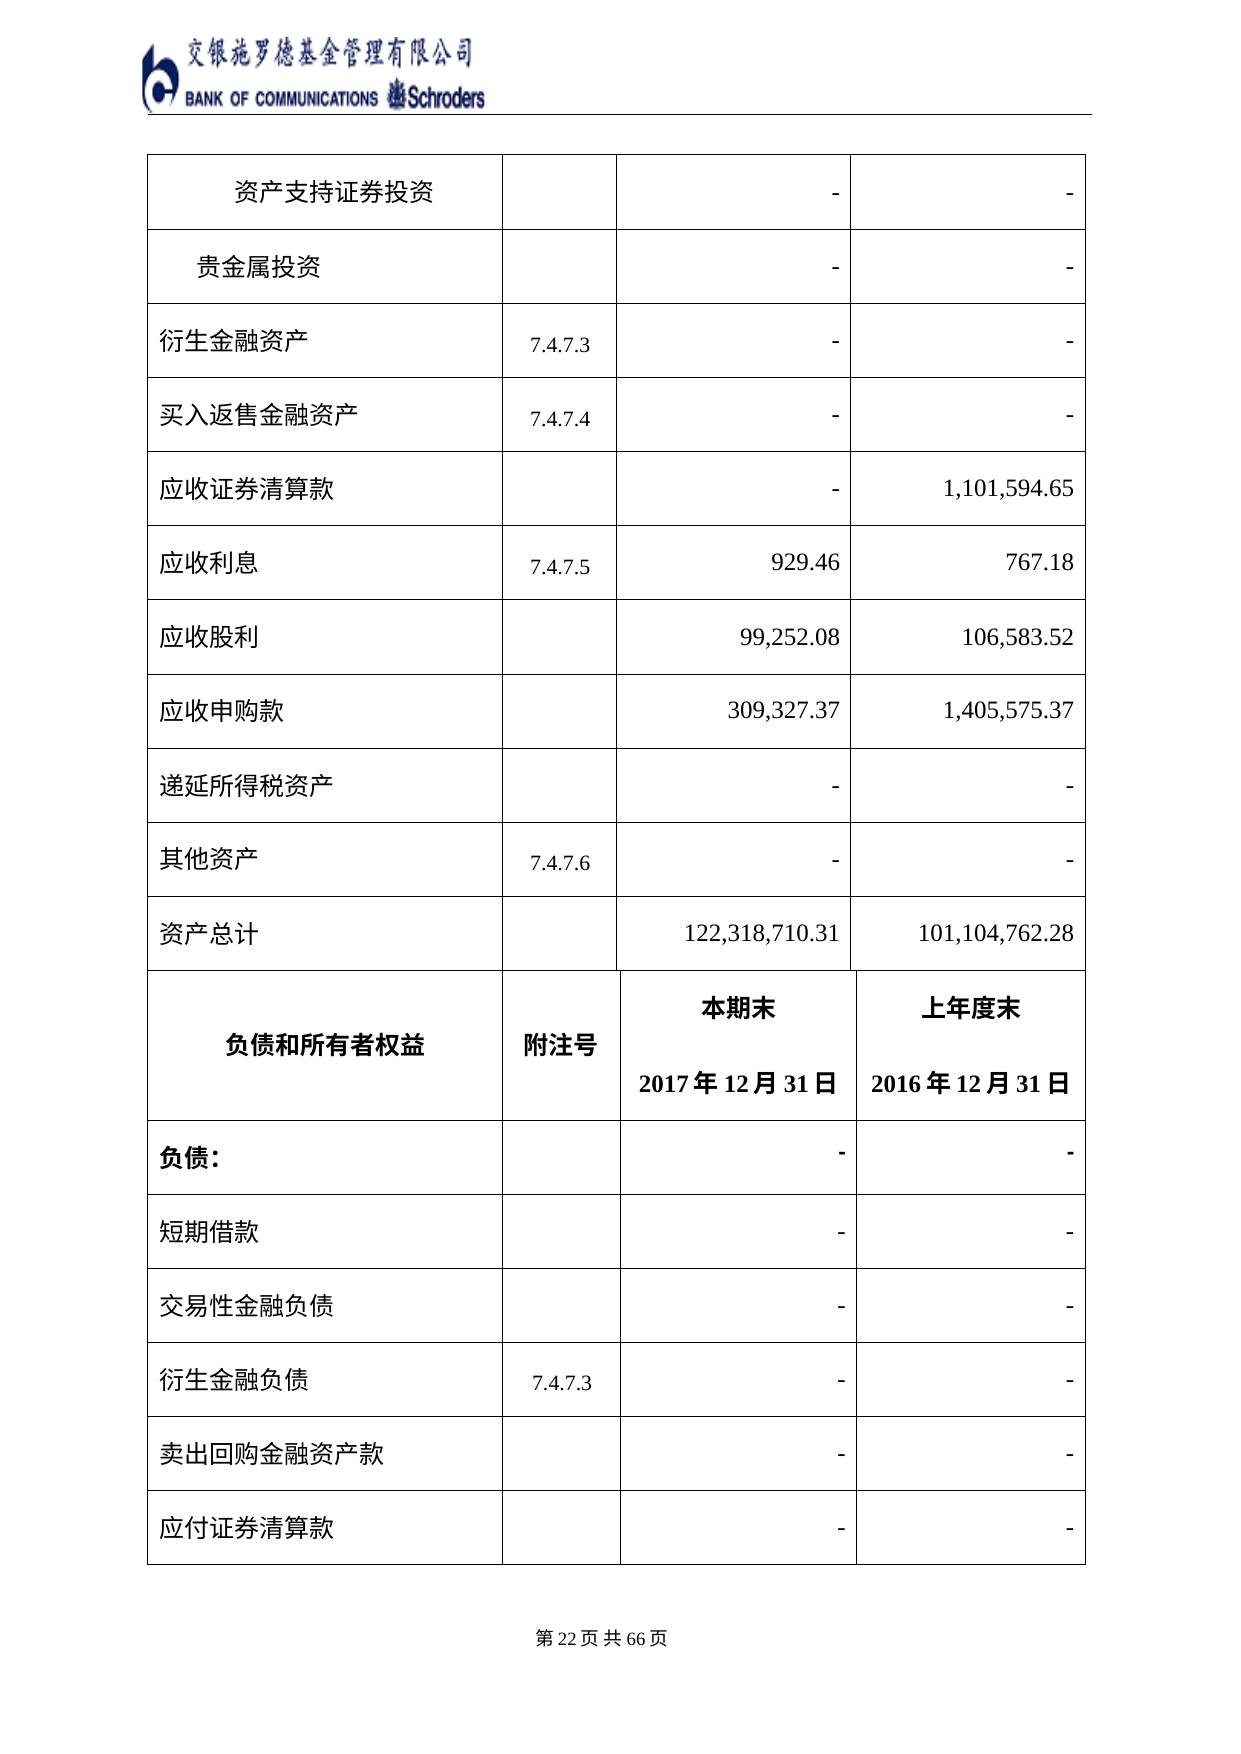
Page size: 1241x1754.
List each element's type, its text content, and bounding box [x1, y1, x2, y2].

table_cell 其他资产 [148, 823, 502, 896]
table_cell - [857, 1121, 1085, 1194]
table_cell - [617, 230, 850, 303]
table_cell 卖出回购金融资产款 [148, 1417, 502, 1490]
table_cell 7.4.7.6 [503, 823, 616, 896]
table_cell - [621, 1195, 856, 1268]
table_cell 7.4.7.4 [503, 378, 616, 451]
table_cell 应付证券清算款 [148, 1491, 502, 1564]
table_cell [503, 230, 616, 303]
table_cell - [857, 1417, 1085, 1490]
table_cell 106,583.52 [851, 600, 1085, 673]
table_cell 7.4.7.5 [503, 526, 616, 599]
table_cell 短期借款 [148, 1195, 502, 1268]
table_cell - [857, 1195, 1085, 1268]
table_cell [503, 155, 616, 229]
table_cell 应收利息 [148, 526, 502, 599]
table_cell - [851, 304, 1085, 377]
table_cell 资产支持证券投资 [148, 155, 502, 229]
table_cell 7.4.7.3 [503, 304, 616, 377]
table_cell 767.18 [851, 526, 1085, 599]
table_cell - [621, 1121, 856, 1194]
table_cell - [851, 230, 1085, 303]
table_cell - [621, 1491, 856, 1564]
table_cell [503, 1269, 620, 1342]
table_cell 衍生金融负债 [148, 1343, 502, 1416]
table_cell - [857, 1343, 1085, 1416]
table_cell 99,252.08 [617, 600, 850, 673]
table_cell 309,327.37 [617, 675, 850, 747]
table_cell - [857, 1269, 1085, 1342]
table_cell 应收申购款 [148, 675, 502, 747]
table_cell [503, 1121, 620, 1194]
table_cell 递延所得税资产 [148, 749, 502, 822]
table_cell 1,405,575.37 [851, 675, 1085, 747]
table_cell 交易性金融负债 [148, 1269, 502, 1342]
table_cell - [617, 452, 850, 525]
table_cell - [851, 823, 1085, 896]
table_cell [503, 1195, 620, 1268]
table_cell 负债： [148, 1121, 502, 1194]
table_cell 122,318,710.31 [617, 897, 850, 970]
table_cell [503, 1491, 620, 1564]
table_cell [503, 600, 616, 673]
table_cell 101,104,762.28 [851, 897, 1085, 970]
table_cell 929.46 [617, 526, 850, 599]
table_cell 负债和所有者权益 [148, 971, 502, 1120]
table_cell [503, 675, 616, 747]
table_cell 应收股利 [148, 600, 502, 673]
table_cell - [617, 304, 850, 377]
table_cell 1,101,594.65 [851, 452, 1085, 525]
table_cell [503, 452, 616, 525]
table_cell [503, 1417, 620, 1490]
table_cell - [621, 1417, 856, 1490]
table_cell - [857, 1491, 1085, 1564]
table_cell 附注号 [503, 971, 620, 1120]
table_cell - [617, 155, 850, 229]
table_cell - [621, 1343, 856, 1416]
table_cell - [617, 378, 850, 451]
table_cell - [851, 378, 1085, 451]
table_cell 贵金属投资 [148, 230, 502, 303]
table_cell - [851, 155, 1085, 229]
picture [142, 37, 485, 113]
table_cell - [621, 1269, 856, 1342]
table_cell 上年度末 2016年12月31日 [857, 971, 1085, 1120]
table_cell 7.4.7.3 [503, 1343, 620, 1416]
table_cell [503, 749, 616, 822]
table_cell [503, 897, 616, 970]
table_cell - [617, 749, 850, 822]
table_cell - [851, 749, 1085, 822]
table_cell 本期末 2017年12月31日 [621, 971, 856, 1120]
table_cell 衍生金融资产 [148, 304, 502, 377]
table_cell - [617, 823, 850, 896]
table_cell 应收证券清算款 [148, 452, 502, 525]
table_cell 资产总计 [148, 897, 502, 970]
table_cell 买入返售金融资产 [148, 378, 502, 451]
